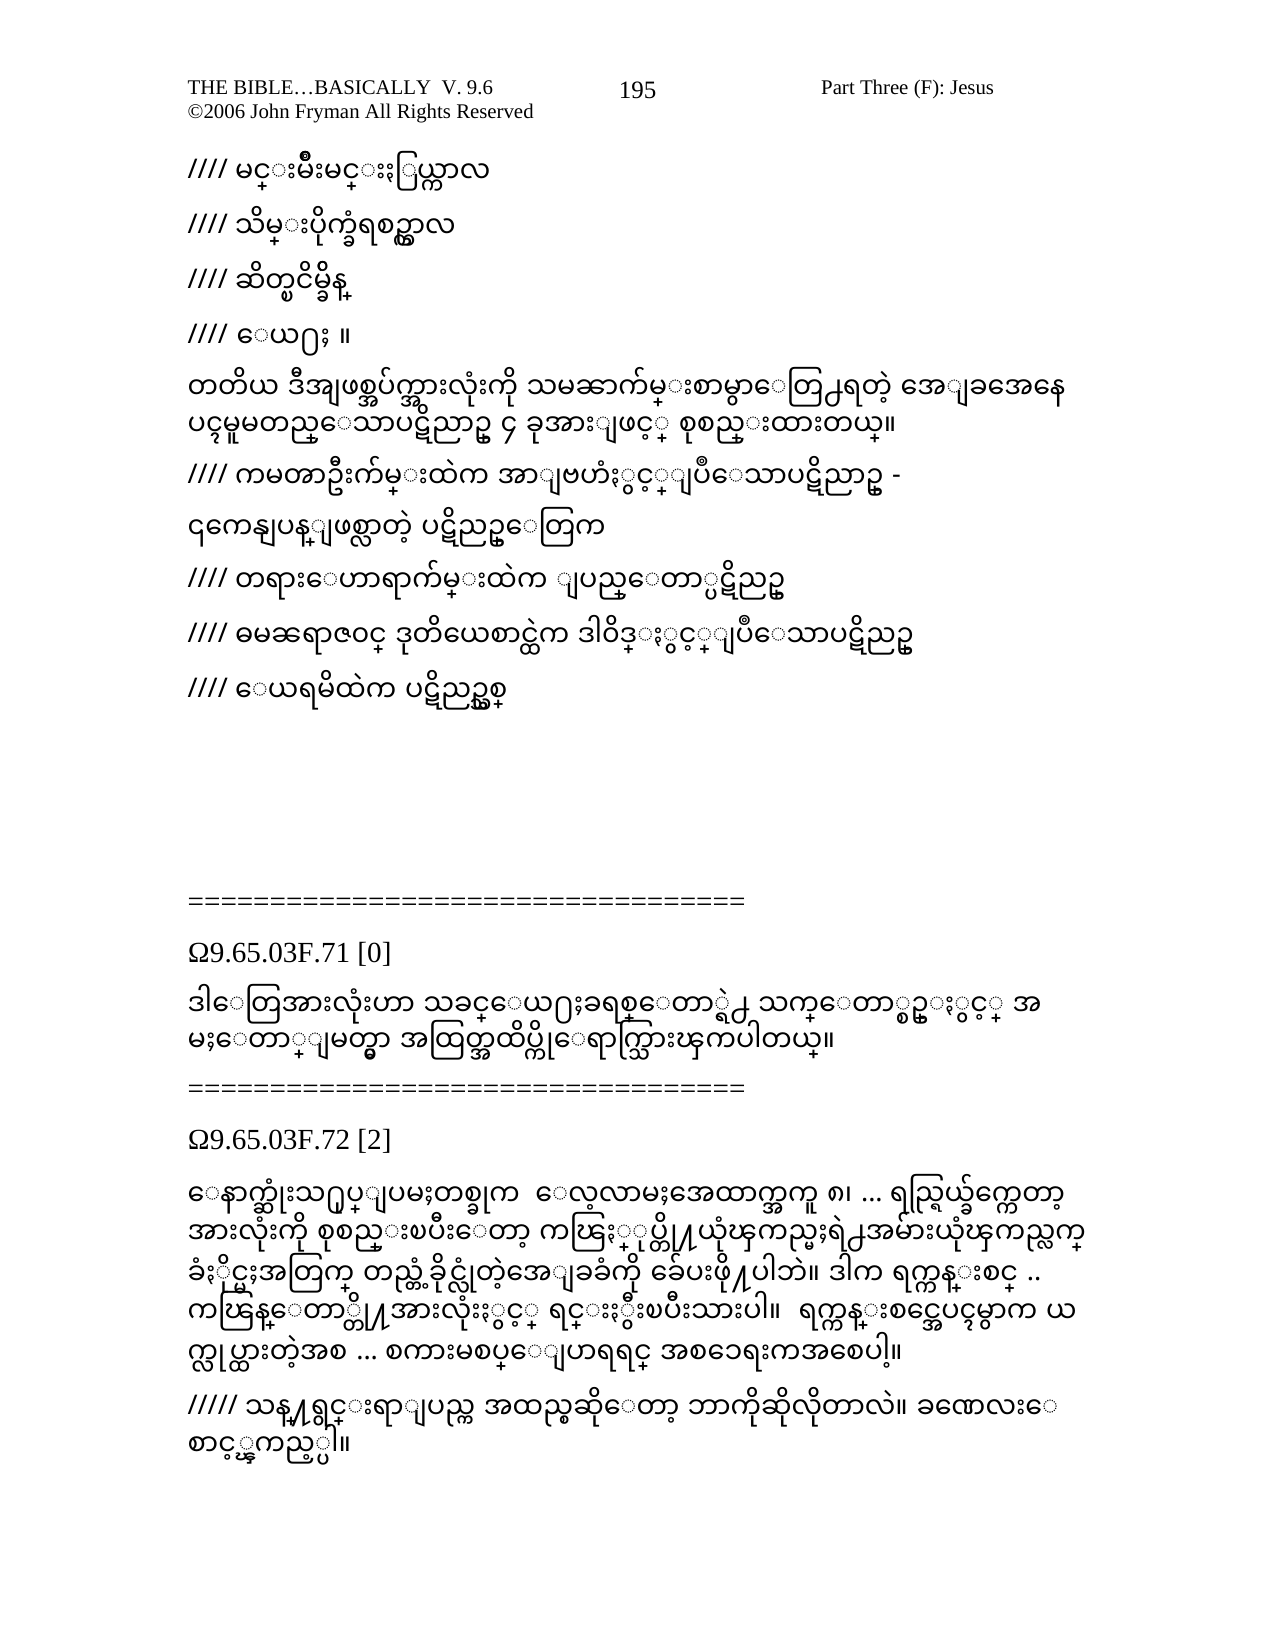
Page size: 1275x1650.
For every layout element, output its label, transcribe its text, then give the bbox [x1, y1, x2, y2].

text ေနာက္ဆုံးသ႐ုပ္ျပမႈတစ္ခုက ေလ့လာမႈအေထာက္အကူ ၈၊ ... ရည္ရြယ္ခ်က္ကေတာ့ အားလုံးကို စုစည္းၿပီးေတာ့ ကၽြႏ္ုပ္တို႔ယုံၾကည္မႈရဲ႕အမ်ားယုံၾကည္လက္ခံႏိုင္မႈအတြက္ တည္တံ့ခိုင္လုံတဲ့အေျခခံကို ခ်ေပးဖို႔ပါဘဲ။ ဒါက ရက္ကန္းစင္ .. ကၽြန္ေတာ္တို႔အားလုံးႏွင့္ ရင္းႏွီးၿပီးသားပါ။ ရက္ကန္းစင္အေပၚမွာက ယက္လုပ္ထားတဲ့အစ ... စကားမစပ္ေျပာရရင္ အစၥေရးကအစေပါ့။ [187, 1173, 1087, 1367]
text //// ေယရမိထဲက ပဋိညဥ္သစ္ [187, 668, 1087, 705]
text တတိယ ဒီအျဖစ္အပ်က္အားလုံးကို သမၼာက်မ္းစာမွာေတြ႕ရတဲ့ အေျခအေနေပၚမူမတည္ေသာပဋိညာဥ္ ၄ ခုအားျဖင့္ စုစည္းထားတယ္။ [187, 369, 1087, 437]
text ================================== [187, 884, 1087, 917]
text Ω9.65.03F.71 [0] [187, 935, 1087, 968]
text ၎ကေနျပန္ျဖစ္လာတဲ့ ပဋိညဥ္ေတြက [543, 509, 1087, 541]
text //// သိမ္းပိုက္ခံရစဥ္ကာလ [187, 205, 1087, 242]
text //// တရားေဟာရာက်မ္းထဲက ျပည္ေတာ္ပဋိညဥ္ [187, 558, 1087, 595]
text //// ဆိတ္ၿငိမ္ခ်ိန္ [187, 260, 1087, 297]
text Ω9.65.03F.72 [2] [187, 1122, 1087, 1155]
text ဒါေတြအားလုံးဟာ သခင္ေယ႐ႈခရစ္ေတာ္ရဲ႕ သက္ေတာ္စဥ္ႏွင့္ အမႈေတာ္ျမတ္မွာ အထြတ္အထိပ္ကိုေရာက္သြားၾကပါတယ္။ [187, 986, 1087, 1054]
text //// ဓမၼရာဇ၀င္ ဒုတိယေစာင္ထဲက ဒါ၀ိဒ္ႏွင့္ျပဳေသာပဋိညဥ္ [187, 613, 1087, 650]
text //// ေယ႐ႈ ။ [187, 315, 1087, 352]
text ================================== [187, 1071, 1087, 1104]
text ၎ကေနျပန္ျဖစ္လာတဲ့ ပဋိညဥ္ေတြက [187, 509, 541, 541]
text //// ကမၻာဦးက်မ္းထဲက အာျဗဟံႏွင့္ျပဳေသာပဋိညာဥ္ - [187, 454, 1087, 491]
text //// မင္းမ်ိဳးမင္းႏြယ္ကာလ [187, 150, 1087, 187]
text ///// သန္႔ရွင္းရာျပည္က အထည္စဆိုေတာ့ ဘာကိုဆိုလိုတာလဲ။ ခဏေလးေစာင့္ၾကည့္ပါ။ [187, 1385, 1087, 1458]
